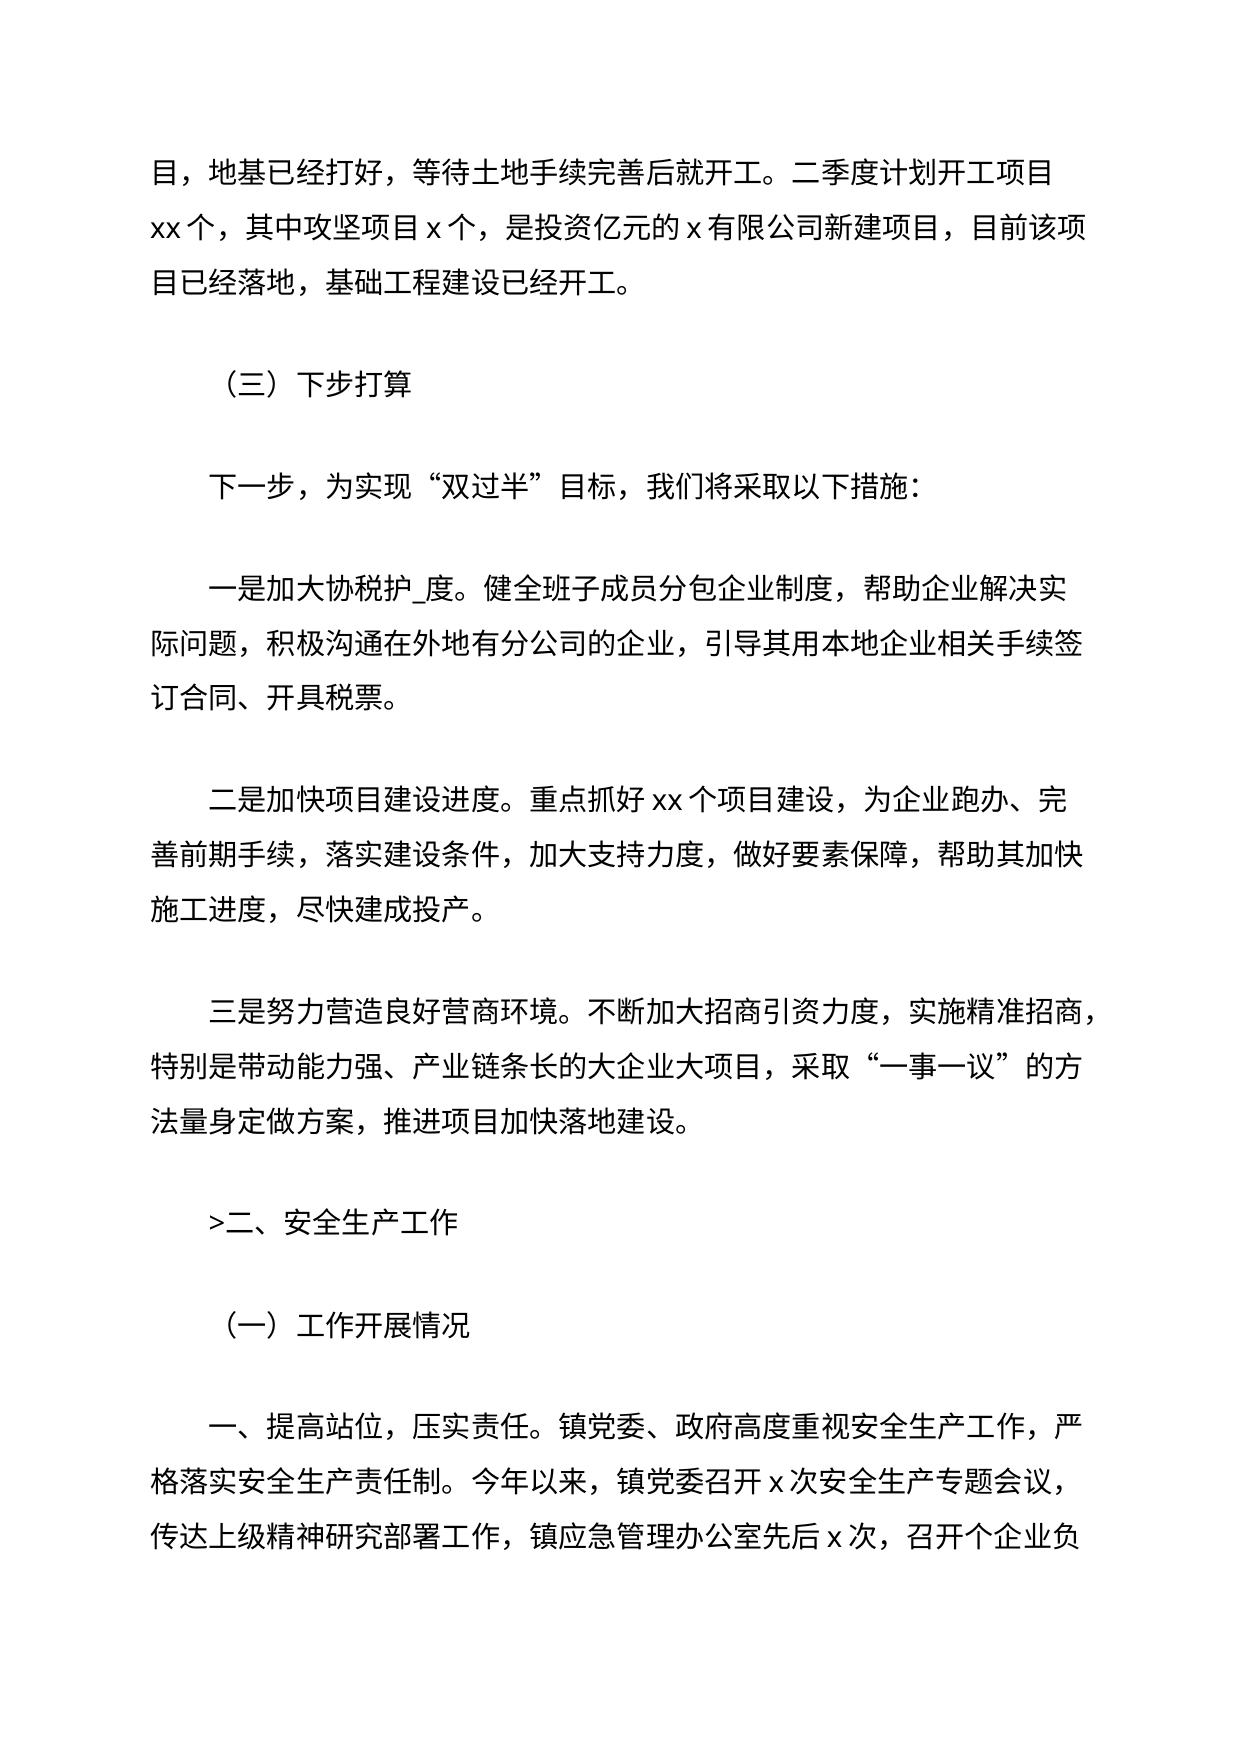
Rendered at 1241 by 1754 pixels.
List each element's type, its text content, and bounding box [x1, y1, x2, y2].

text 二是加快项目建设进度。重点抓好xx个项目建设，为企业跑办、完善前期手续，落实建设条件，加大支持力度，做好要素保障，帮助其加快施工进度，尽快建成投产。 [150, 777, 1090, 929]
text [150, 1404, 1090, 1556]
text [150, 150, 1090, 302]
text >二、安全生产工作 [150, 1200, 1090, 1242]
text 三是努力营造良好营商环境。不断加大招商引资力度，实施精准招商，特别是带动能力强、产业链条长的大企业大项目，采取“一事一议”的方法量身定做方案，推进项目加快落地建设。 [150, 988, 1090, 1141]
text （一）工作开展情况 [150, 1302, 1090, 1344]
text 下一步，为实现“双过半”目标，我们将采取以下措施： [150, 463, 1090, 506]
text 一是加大协税护_度。健全班子成员分包企业制度，帮助企业解决实际问题，积极沟通在外地有分公司的企业，引导其用本地企业相关手续签订合同、开具税票。 [150, 565, 1090, 717]
text （三）下步打算 [150, 362, 1090, 404]
